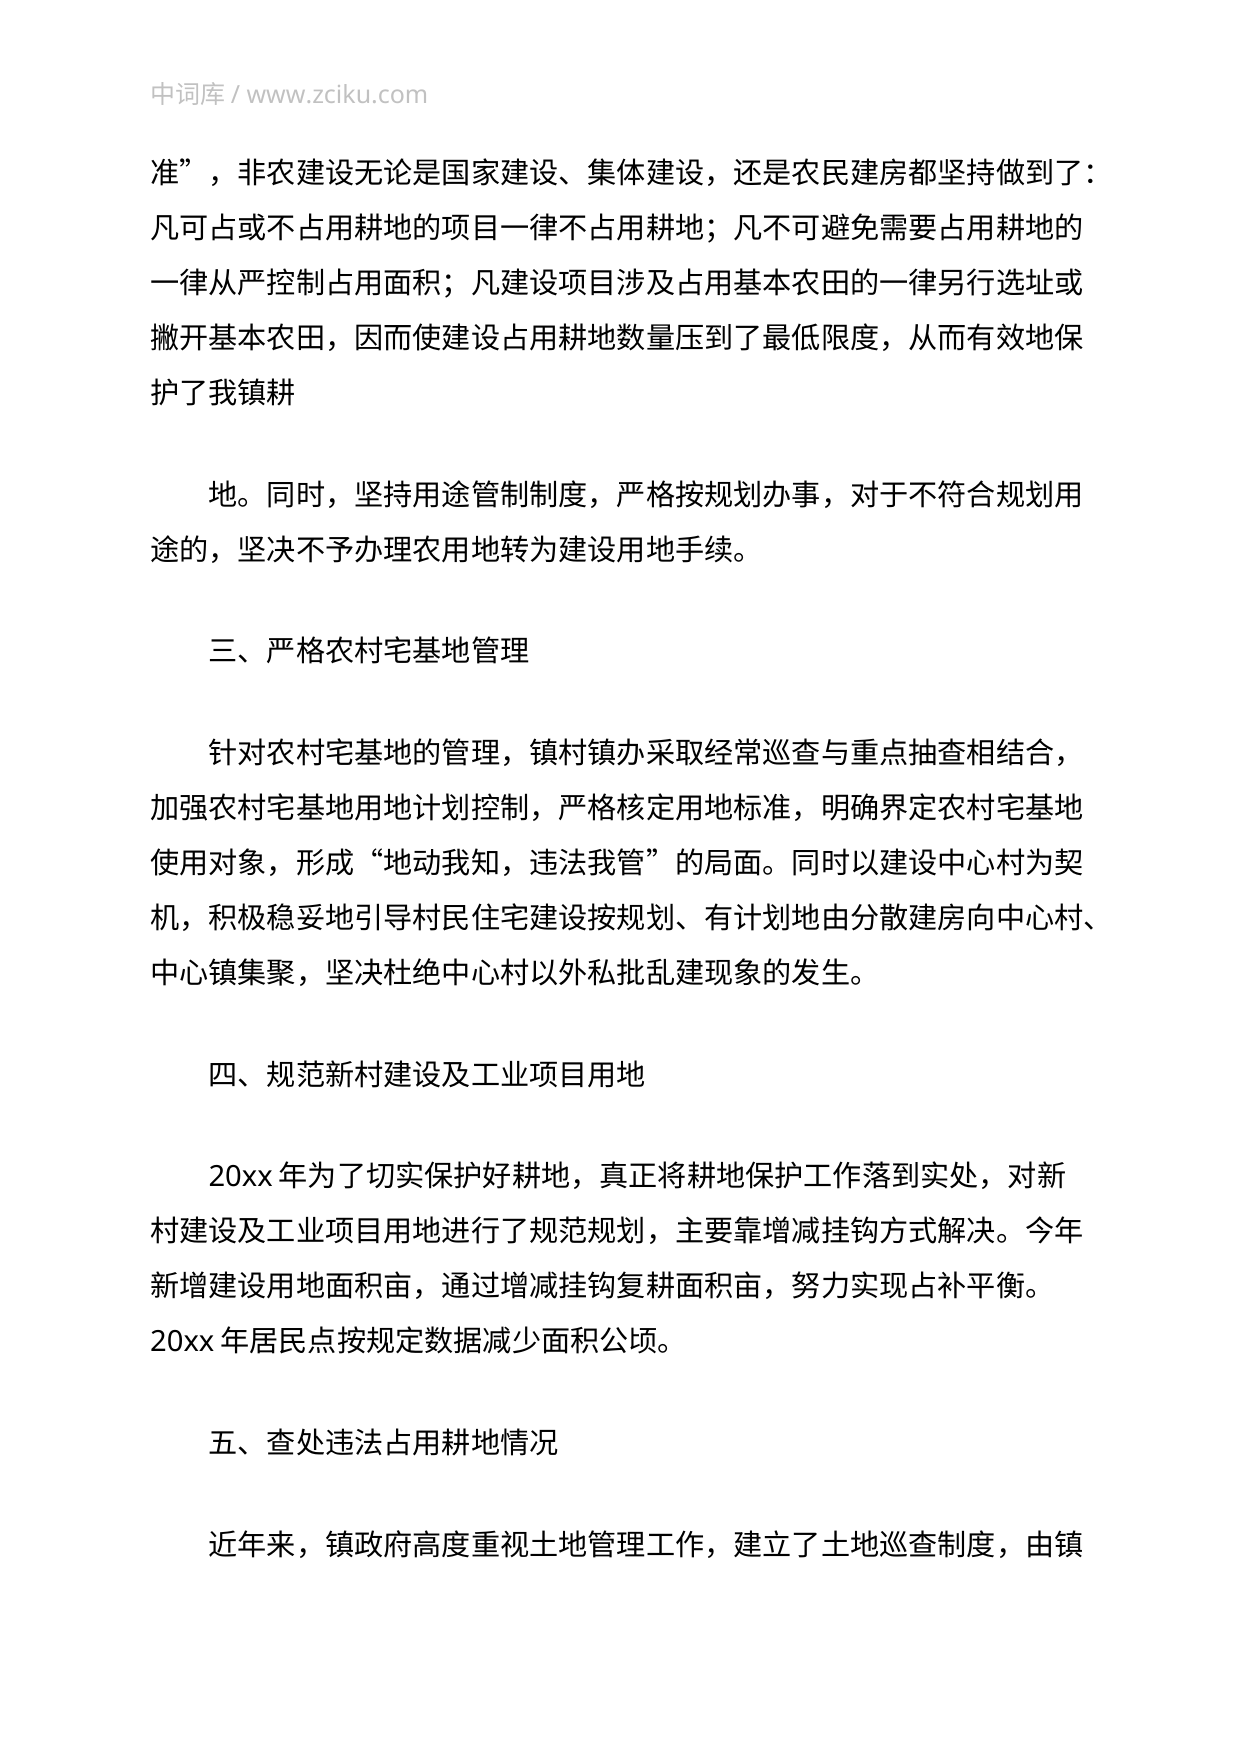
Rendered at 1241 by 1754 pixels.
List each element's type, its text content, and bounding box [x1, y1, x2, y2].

text 三、严格农村宅基地管理 [150, 628, 1090, 670]
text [150, 150, 1090, 412]
text 地。同时，坚持用途管制制度，严格按规划办事，对于不符合规划用途的，坚决不予办理农用地转为建设用地手续。 [150, 471, 1090, 568]
text 五、查处违法占用耕地情况 [150, 1420, 1090, 1462]
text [150, 1521, 1090, 1564]
text 针对农村宅基地的管理，镇村镇办采取经常巡查与重点抽查相结合，加强农村宅基地用地计划控制，严格核定用地标准，明确界定农村宅基地使用对象，形成“地动我知，违法我管”的局面。同时以建设中心村为契机，积极稳妥地引导村民住宅建设按规划、有计划地由分散建房向中心村、中心镇集聚，坚决杜绝中心村以外私批乱建现象的发生。 [150, 730, 1090, 992]
text 四、规范新村建设及工业项目用地 [150, 1051, 1090, 1093]
text 20xx年为了切实保护好耕地，真正将耕地保护工作落到实处，对新村建设及工业项目用地进行了规范规划，主要靠增减挂钩方式解决。今年新增建设用地面积亩，通过增减挂钩复耕面积亩，努力实现占补平衡。20xx年居民点按规定数据减少面积公顷。 [150, 1153, 1090, 1360]
